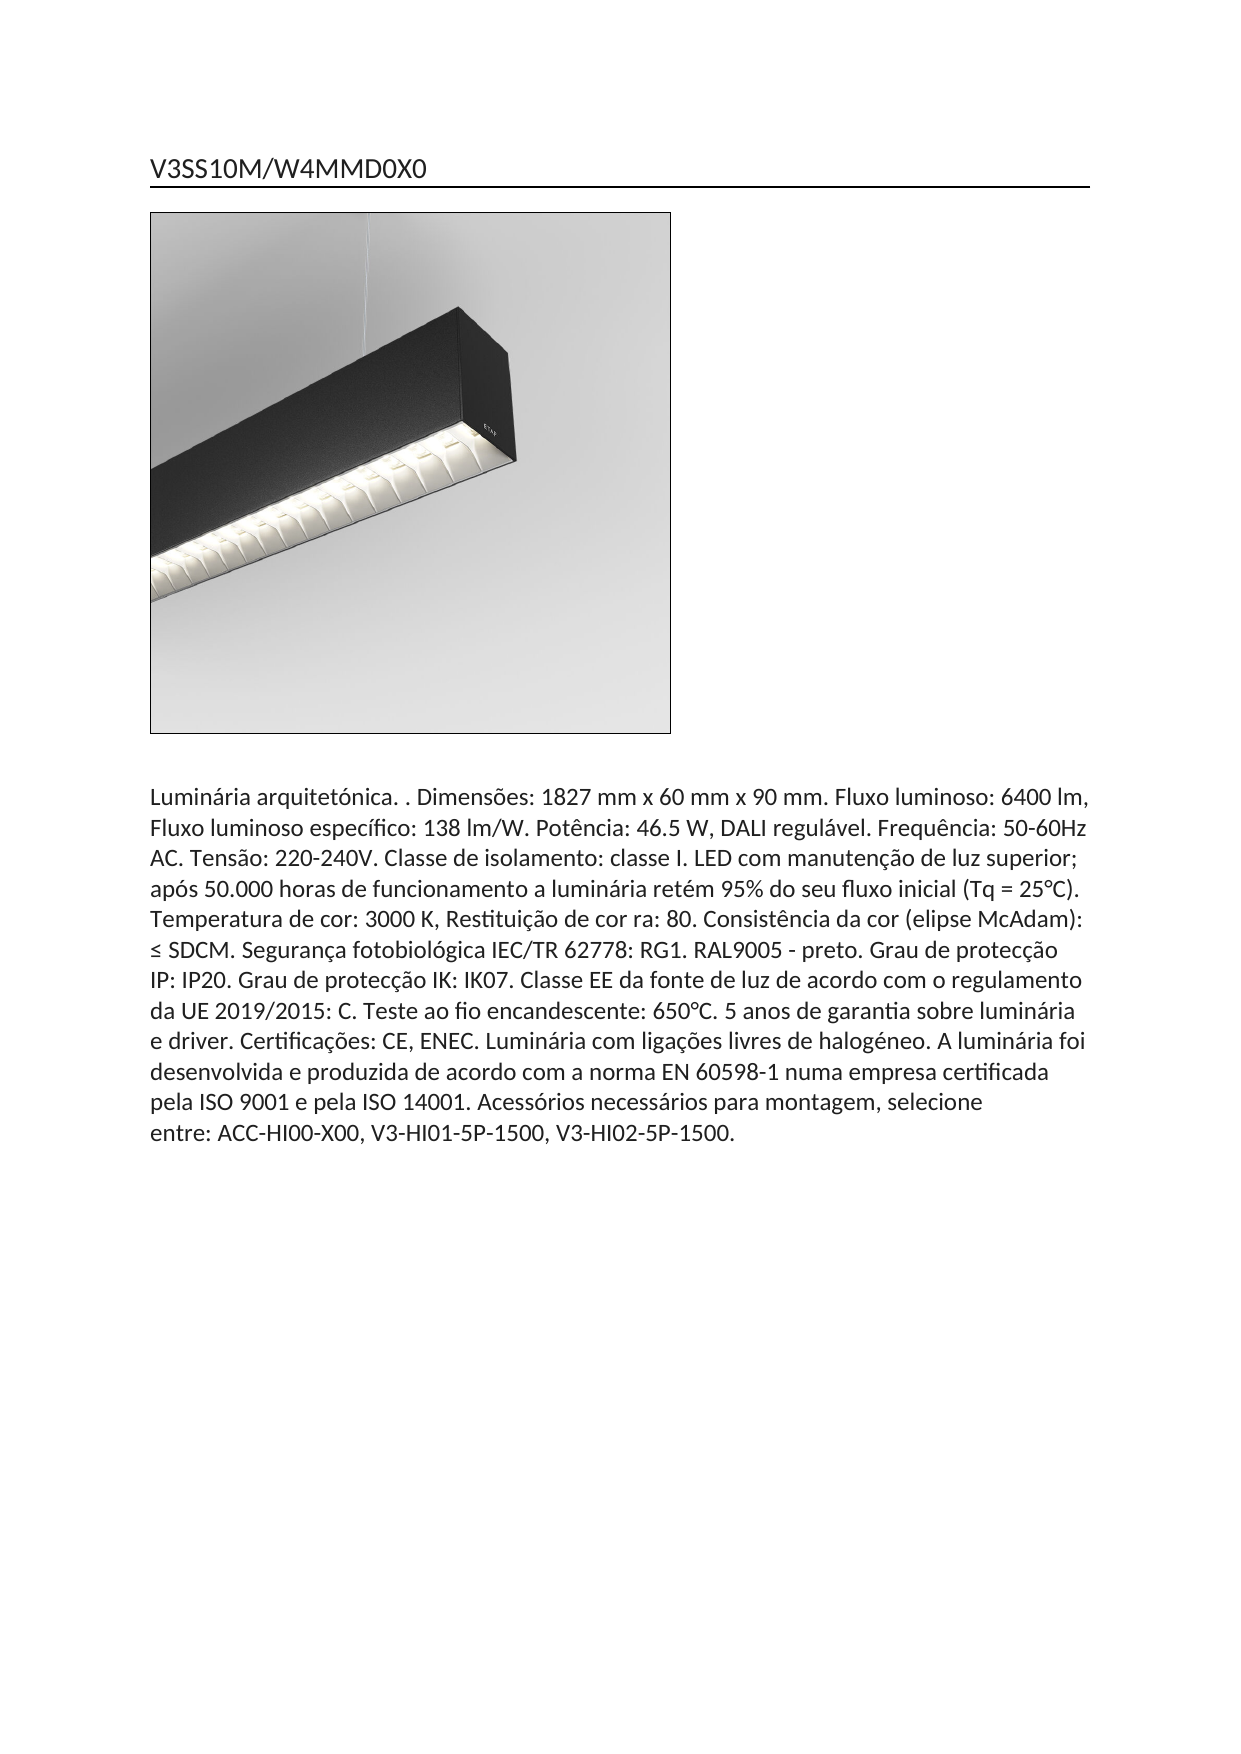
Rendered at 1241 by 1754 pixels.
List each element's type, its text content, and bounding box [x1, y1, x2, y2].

text Luminária arquitetónica. . Dimensões: 1827 mm x 60 mm x 90 mm. Fluxo luminoso: 6400 lm, Fluxo luminoso específico: 138 lm/W. Potência: 46.5 W, DALI regulável. Frequência: 50-60Hz AC. Tensão: 220-240V. Classe de isolamento: classe I. LED com manutenção de luz superior; após 50.000 horas de funcionamento a luminária retém 95% do seu fluxo inicial (Tq = 25°C). Temperatura de cor: 3000 K, Restituição de cor ra: 80. Consistência da cor (elipse McAdam): ≤ SDCM. Segurança fotobiológica IEC/TR 62778: RG1. RAL9005 - preto. Grau de protecção IP: IP20. Grau de protecção IK: IK07. Classe EE da fonte de luz de acordo com o regulamento da UE 2019/2015: C. Teste ao fio encandescente: 650°C. 5 anos de garantia sobre luminária e driver. Certificações: CE, ENEC. Luminária com ligações livres de halogéneo. A luminária foi desenvolvida e produzida de acordo com a norma EN 60598-1 numa empresa certificada pela ISO 9001 e pela ISO 14001. Acessórios necessários para montagem, selecione entre: ACC-HI00-X00, V3-HI01-5P-1500, V3-HI02-5P-1500. [150, 781, 1090, 1147]
text V3SS10M/W4MMD0X0 [150, 150, 1090, 186]
picture [151, 213, 670, 733]
